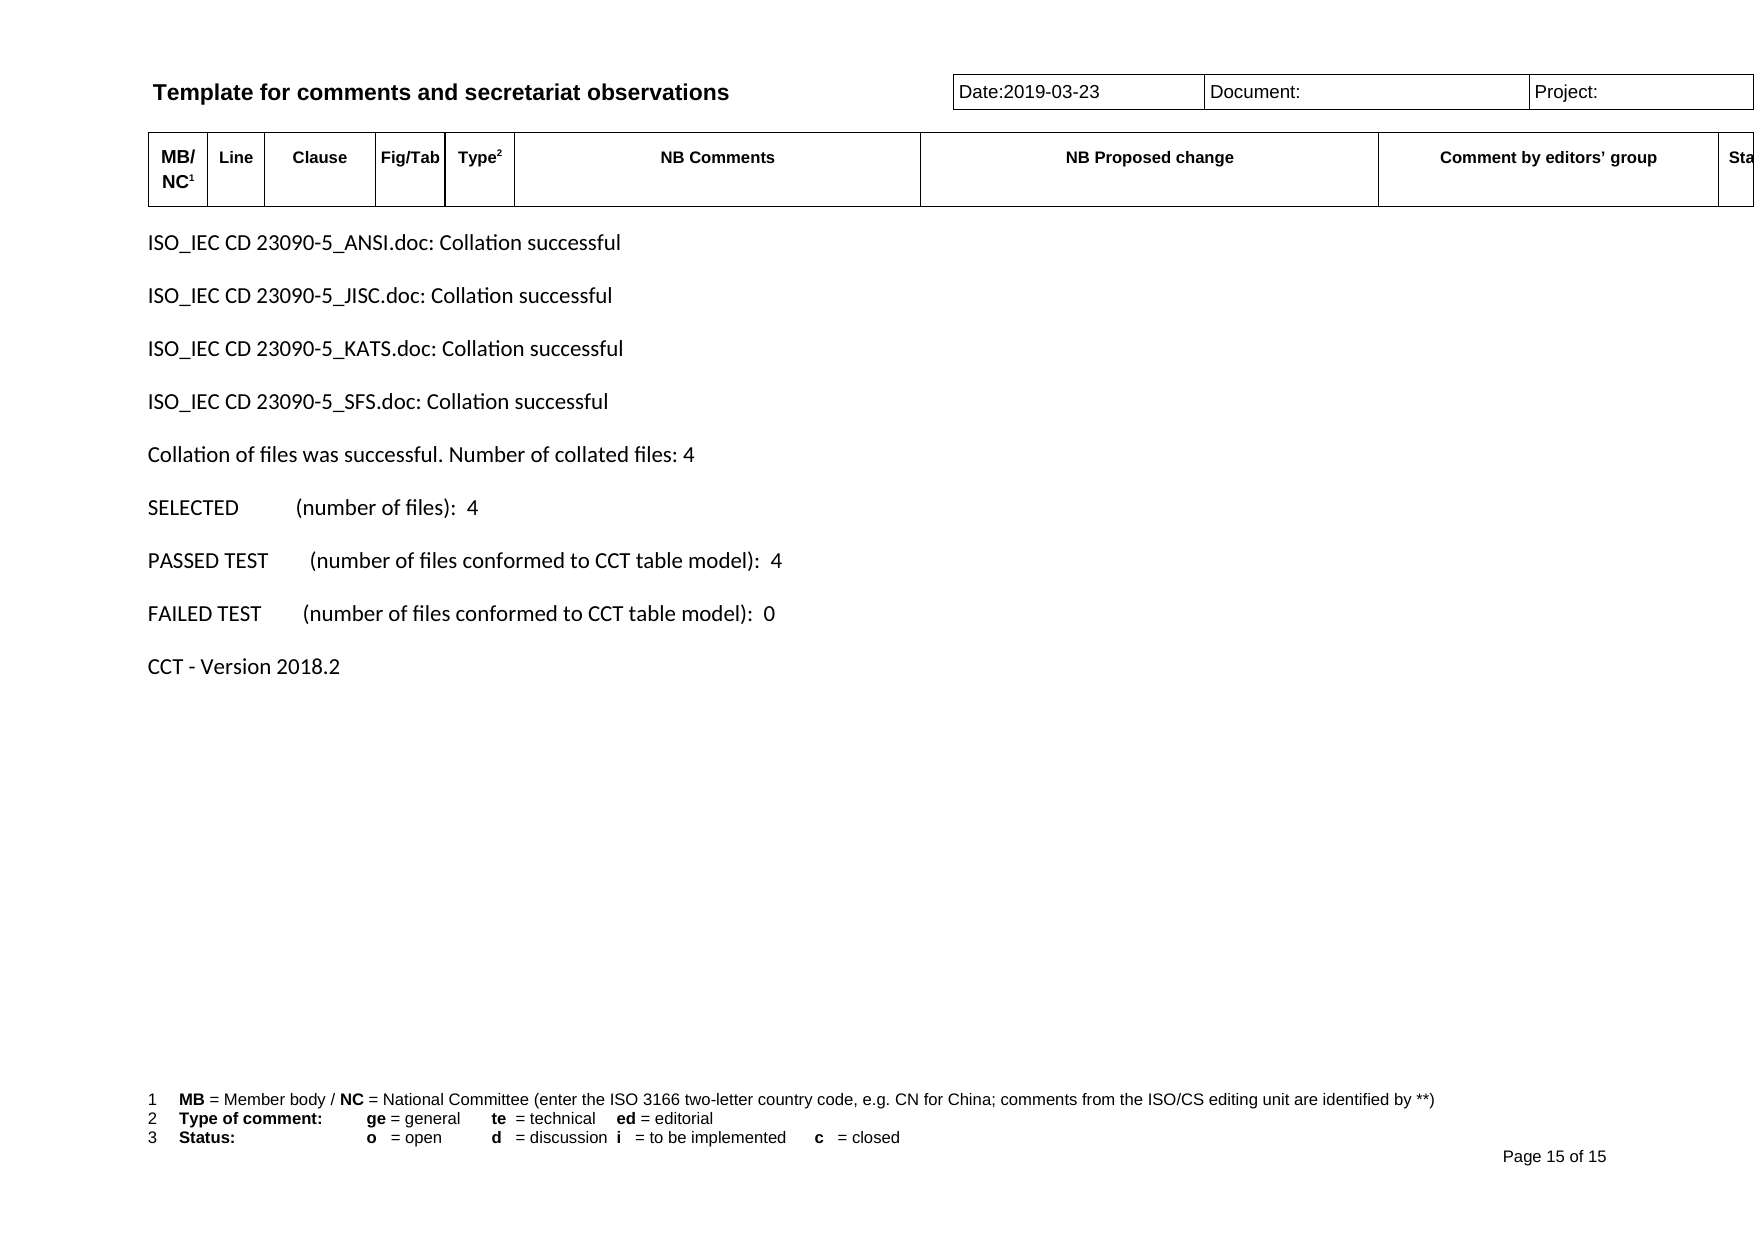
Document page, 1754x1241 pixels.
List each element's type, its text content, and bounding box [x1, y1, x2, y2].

text SELECTED (number of files): 4 [148, 493, 1606, 521]
text PASSED TEST (number of files conformed to CCT table model): 4 [148, 546, 1606, 574]
text ISO_IEC CD 23090-5_SFS.doc: Collation successful [148, 387, 1606, 415]
text Collation of files was successful. Number of collated files: 4 [148, 440, 1606, 468]
text ISO_IEC CD 23090-5_JISC.doc: Collation successful [148, 281, 1606, 309]
text FAILED TEST (number of files conformed to CCT table model): 0 [148, 599, 1606, 627]
text ISO_IEC CD 23090-5_KATS.doc: Collation successful [148, 334, 1606, 362]
text CCT - Version 2018.2 [148, 652, 1606, 681]
text ISO_IEC CD 23090-5_ANSI.doc: Collation successful [148, 228, 1606, 256]
